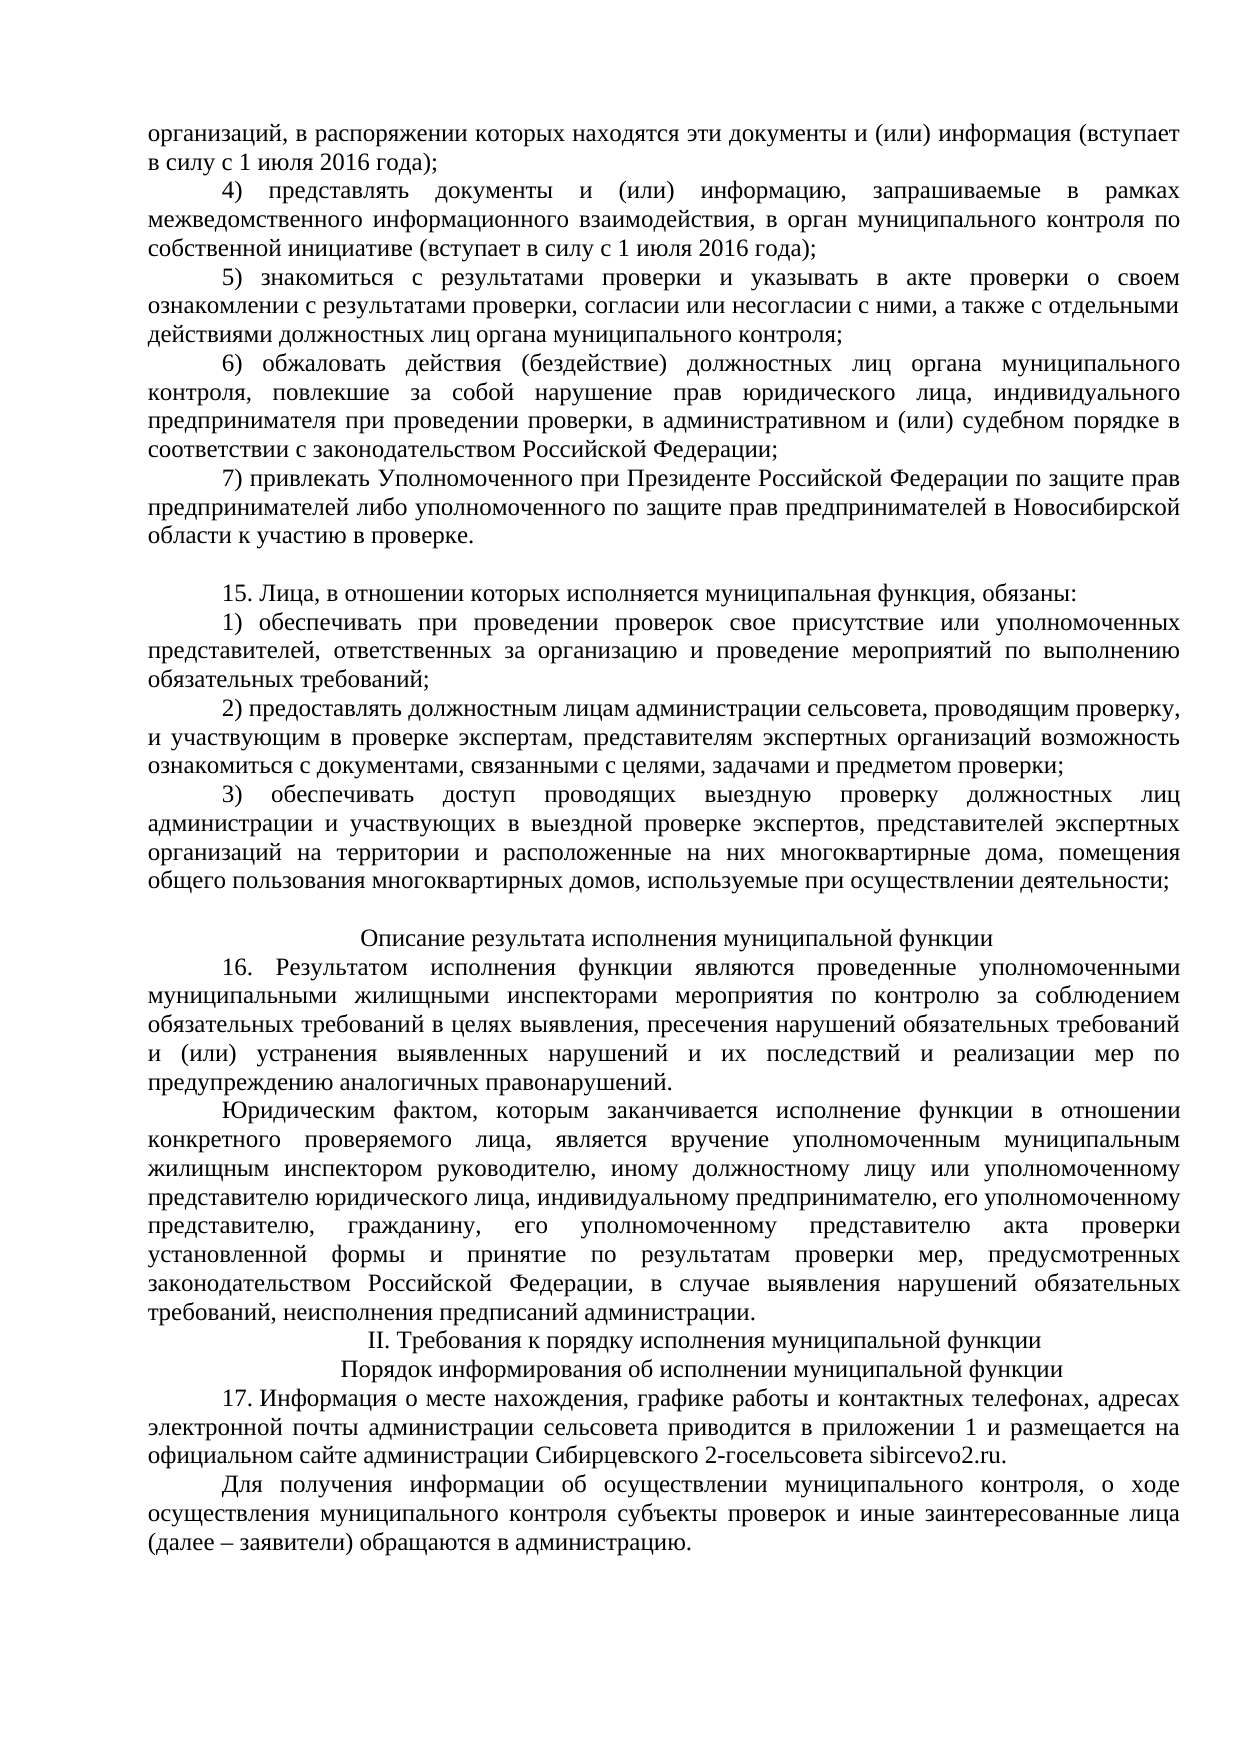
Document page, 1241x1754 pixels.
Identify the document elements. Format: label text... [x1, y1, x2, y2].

text 1) обеспечивать при проведении проверок свое присутствие или уполномоченных представителей, ответственных за организацию и проведение мероприятий по выполнению обязательных требований; [148, 607, 1181, 693]
text Для получения информации об осуществлении муниципального контроля, о ходе осуществления муниципального контроля субъекты проверок и иные заинтересованные лица (далее – заявители) обращаются в администрацию. [148, 1469, 1181, 1556]
text 5) знакомиться с результатами проверки и указывать в акте проверки о своем ознакомлении с результатами проверки, согласии или несогласии с ними, а также с отдельными действиями должностных лиц органа муниципального контроля; [148, 262, 1181, 348]
text II. Требования к порядку исполнения муниципальной функции [148, 1326, 1181, 1354]
text 15. Лица, в отношении которых исполняется муниципальная функция, обязаны: [148, 578, 1181, 607]
text Описание результата исполнения муниципальной функции [148, 923, 1181, 952]
text 16. Результатом исполнения функции являются проведенные уполномоченными муниципальными жилищными инспекторами мероприятия по контролю за соблюдением обязательных требований в целях выявления, пресечения нарушений обязательных требований и (или) устранения выявленных нарушений и их последствий и реализации мер по предупреждению аналогичных правонарушений. [148, 952, 1181, 1096]
text 6) обжаловать действия (бездействие) должностных лиц органа муниципального контроля, повлекшие за собой нарушение прав юридического лица, индивидуального предпринимателя при проведении проверки, в административном и (или) судебном порядке в соответствии с законодательством Российской Федерации; [148, 348, 1181, 463]
text 7) привлекать Уполномоченного при Президенте Российской Федерации по защите прав предпринимателей либо уполномоченного по защите прав предпринимателей в Новосибирской области к участию в проверке. [148, 463, 1181, 549]
text 2) предоставлять должностным лицам администрации сельсовета, проводящим проверку, и участвующим в проверке экспертам, представителям экспертных организаций возможность ознакомиться с документами, связанными с целями, задачами и предметом проверки; [148, 693, 1181, 779]
text 3) обеспечивать доступ проводящих выездную проверку должностных лиц администрации и участвующих в выездной проверке экспертов, представителей экспертных организаций на территории и расположенные на них многоквартирные дома, помещения общего пользования многоквартирных домов, используемые при осуществлении деятельности; [148, 779, 1181, 894]
text 4) представлять документы и (или) информацию, запрашиваемые в рамках межведомственного информационного взаимодействия, в орган муниципального контроля по собственной инициативе (вступает в силу с 1 июля 2016 года); [148, 176, 1181, 262]
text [148, 118, 1181, 176]
text 17. Информация о месте нахождения, графике работы и контактных телефонах, адресах электронной почты администрации сельсовета приводится в приложении 1 и размещается на официальном сайте администрации Сибирцевского 2-госельсовета sibircevo2.ru. [148, 1383, 1181, 1469]
text Порядок информирования об исполнении муниципальной функции [148, 1354, 1181, 1383]
text Юридическим фактом, которым заканчивается исполнение функции в отношении конкретного проверяемого лица, является вручение уполномоченным муниципальным жилищным инспектором руководителю, иному должностному лицу или уполномоченному представителю юридического лица, индивидуальному предпринимателю, его уполномоченному представителю, гражданину, его уполномоченному представителю акта проверки установленной формы и принятие по результатам проверки мер, предусмотренных законодательством Российской Федерации, в случае выявления нарушений обязательных требований, неисполнения предписаний администрации. [148, 1096, 1181, 1326]
